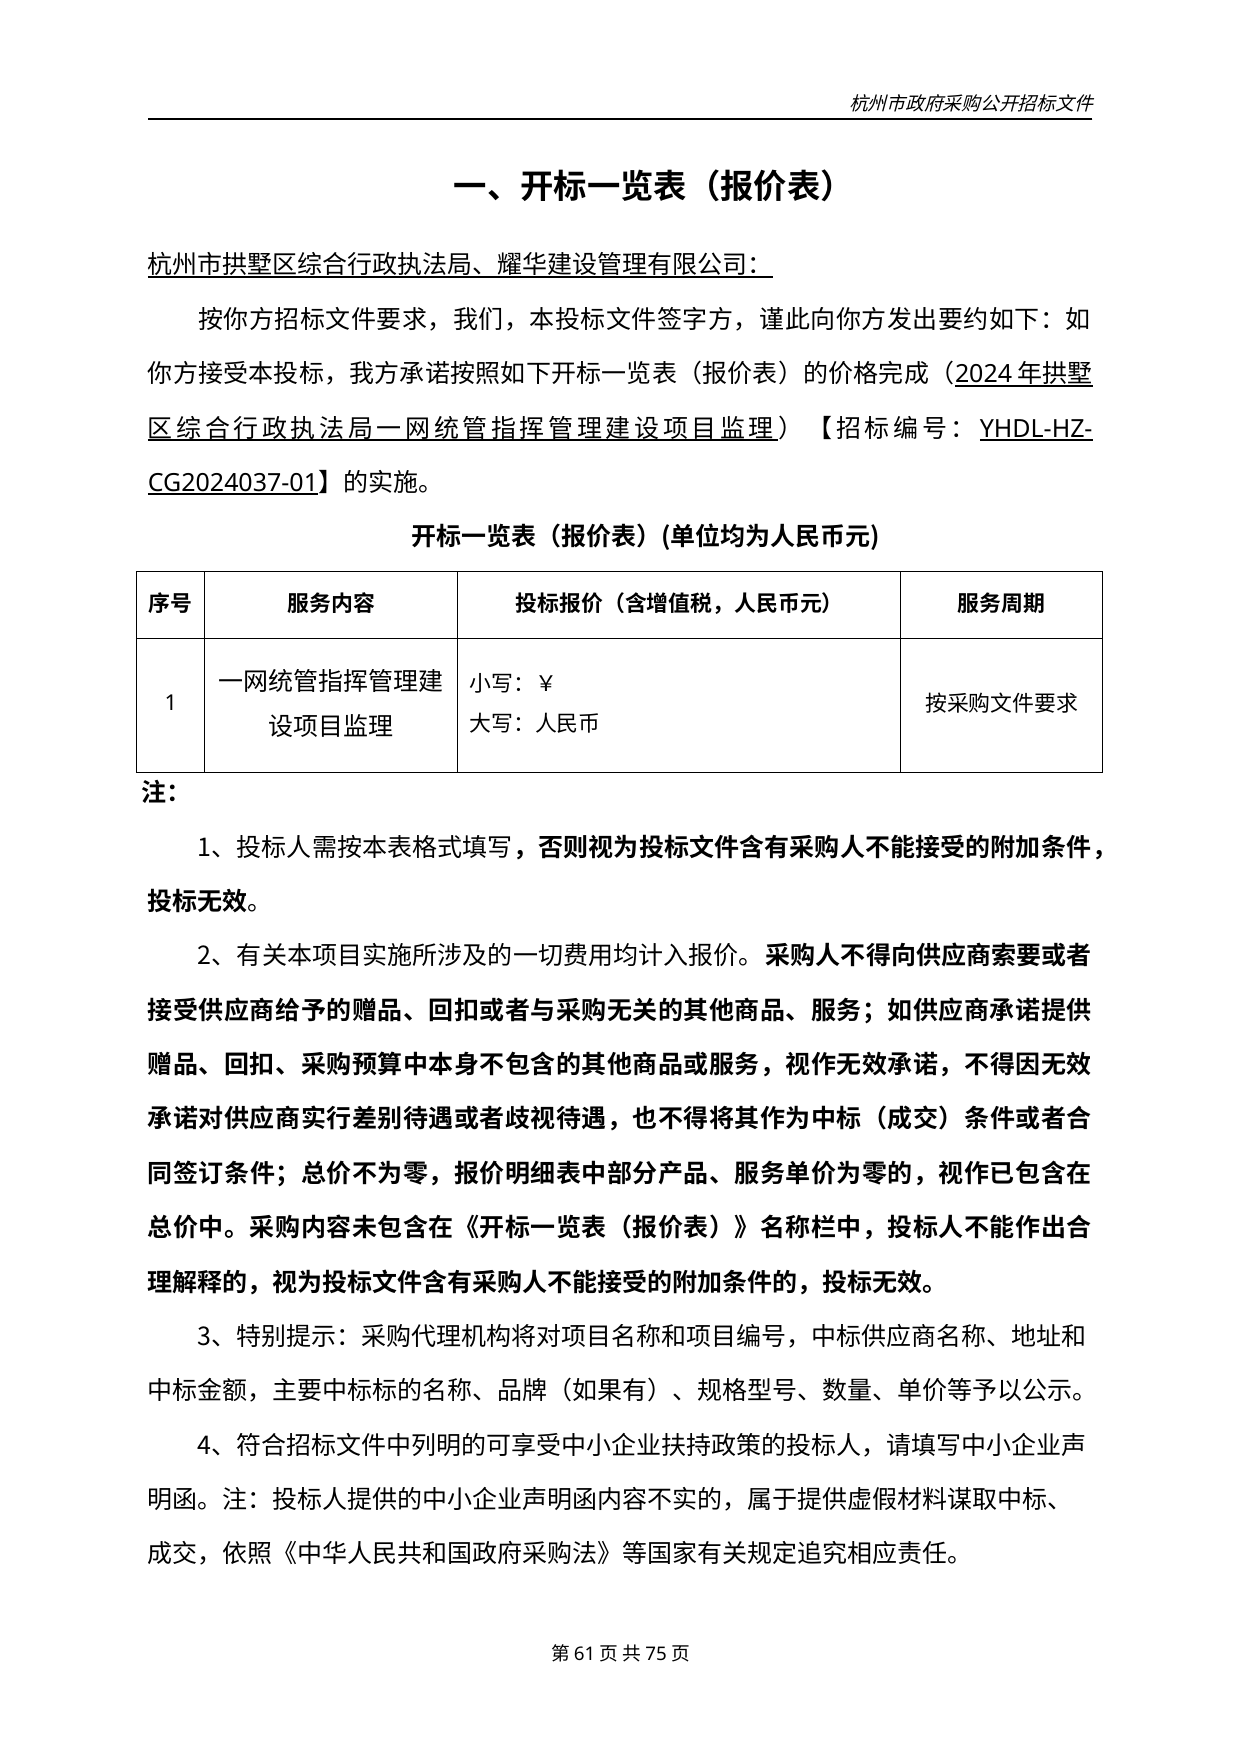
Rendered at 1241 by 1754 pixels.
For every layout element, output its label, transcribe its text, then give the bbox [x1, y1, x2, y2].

text 杭州市拱墅区综合行政执法局、耀华建设管理有限公司： [148, 245, 1092, 281]
text 1、投标人需按本表格式填写，否则视为投标文件含有采购人不能接受的附加条件，投标无效。 [147, 827, 1092, 918]
text 按你方招标文件要求，我们，本投标文件签字方，谨此向你方发出要约如下：如你方接受本投标，我方承诺按照如下开标一览表（报价表）的价格完成（2024年拱墅区综合行政执法局一网统管指挥管理建设项目监理）【招标编号：YHDL-HZ-CG2024037-01】的实施。 [148, 299, 1092, 499]
table_cell 一网统管指挥管理建设项目监理 [205, 639, 457, 772]
table_cell 按采购文件要求 [901, 639, 1102, 772]
text 4、符合招标文件中列明的可享受中小企业扶持政策的投标人，请填写中小企业声明函。注：投标人提供的中小企业声明函内容不实的，属于提供虚假材料谋取中标、成交，依照《中华人民共和国政府采购法》等国家有关规定追究相应责任。 [148, 1425, 1092, 1570]
text 注： [91, 773, 1092, 809]
table_cell 1 [137, 639, 204, 772]
table_cell 小写：￥ 大写：人民币 [458, 639, 900, 772]
text 2、有关本项目实施所涉及的一切费用均计入报价。采购人不得向供应商索要或者接受供应商给予的赠品、回扣或者与采购无关的其他商品、服务；如供应商承诺提供赠品、回扣、采购预算中本身不包含的其他商品或服务，视作无效承诺，不得因无效承诺对供应商实行差别待遇或者歧视待遇，也不得将其作为中标（成交）条件或者合同签订条件；总价不为零，报价明细表中部分产品、服务单价为零的，视作已包含在总价中。采购内容未包含在《开标一览表（报价表）》名称栏中，投标人不能作出合理解释的，视为投标文件含有采购人不能接受的附加条件的，投标无效。 [148, 936, 1092, 1298]
table_header 服务内容 [205, 572, 457, 638]
table_header 投标报价（含增值税，人民币元） [458, 572, 900, 638]
text 开标一览表（报价表）(单位均为人民币元) [148, 517, 1092, 553]
text 一、开标一览表（报价表） [148, 160, 1092, 208]
table_header 服务周期 [901, 572, 1102, 638]
table_header 序号 [137, 572, 204, 638]
text 3、特别提示：采购代理机构将对项目名称和项目编号，中标供应商名称、地址和中标金额，主要中标标的名称、品牌（如果有）、规格型号、数量、单价等予以公示。 [148, 1316, 1092, 1407]
